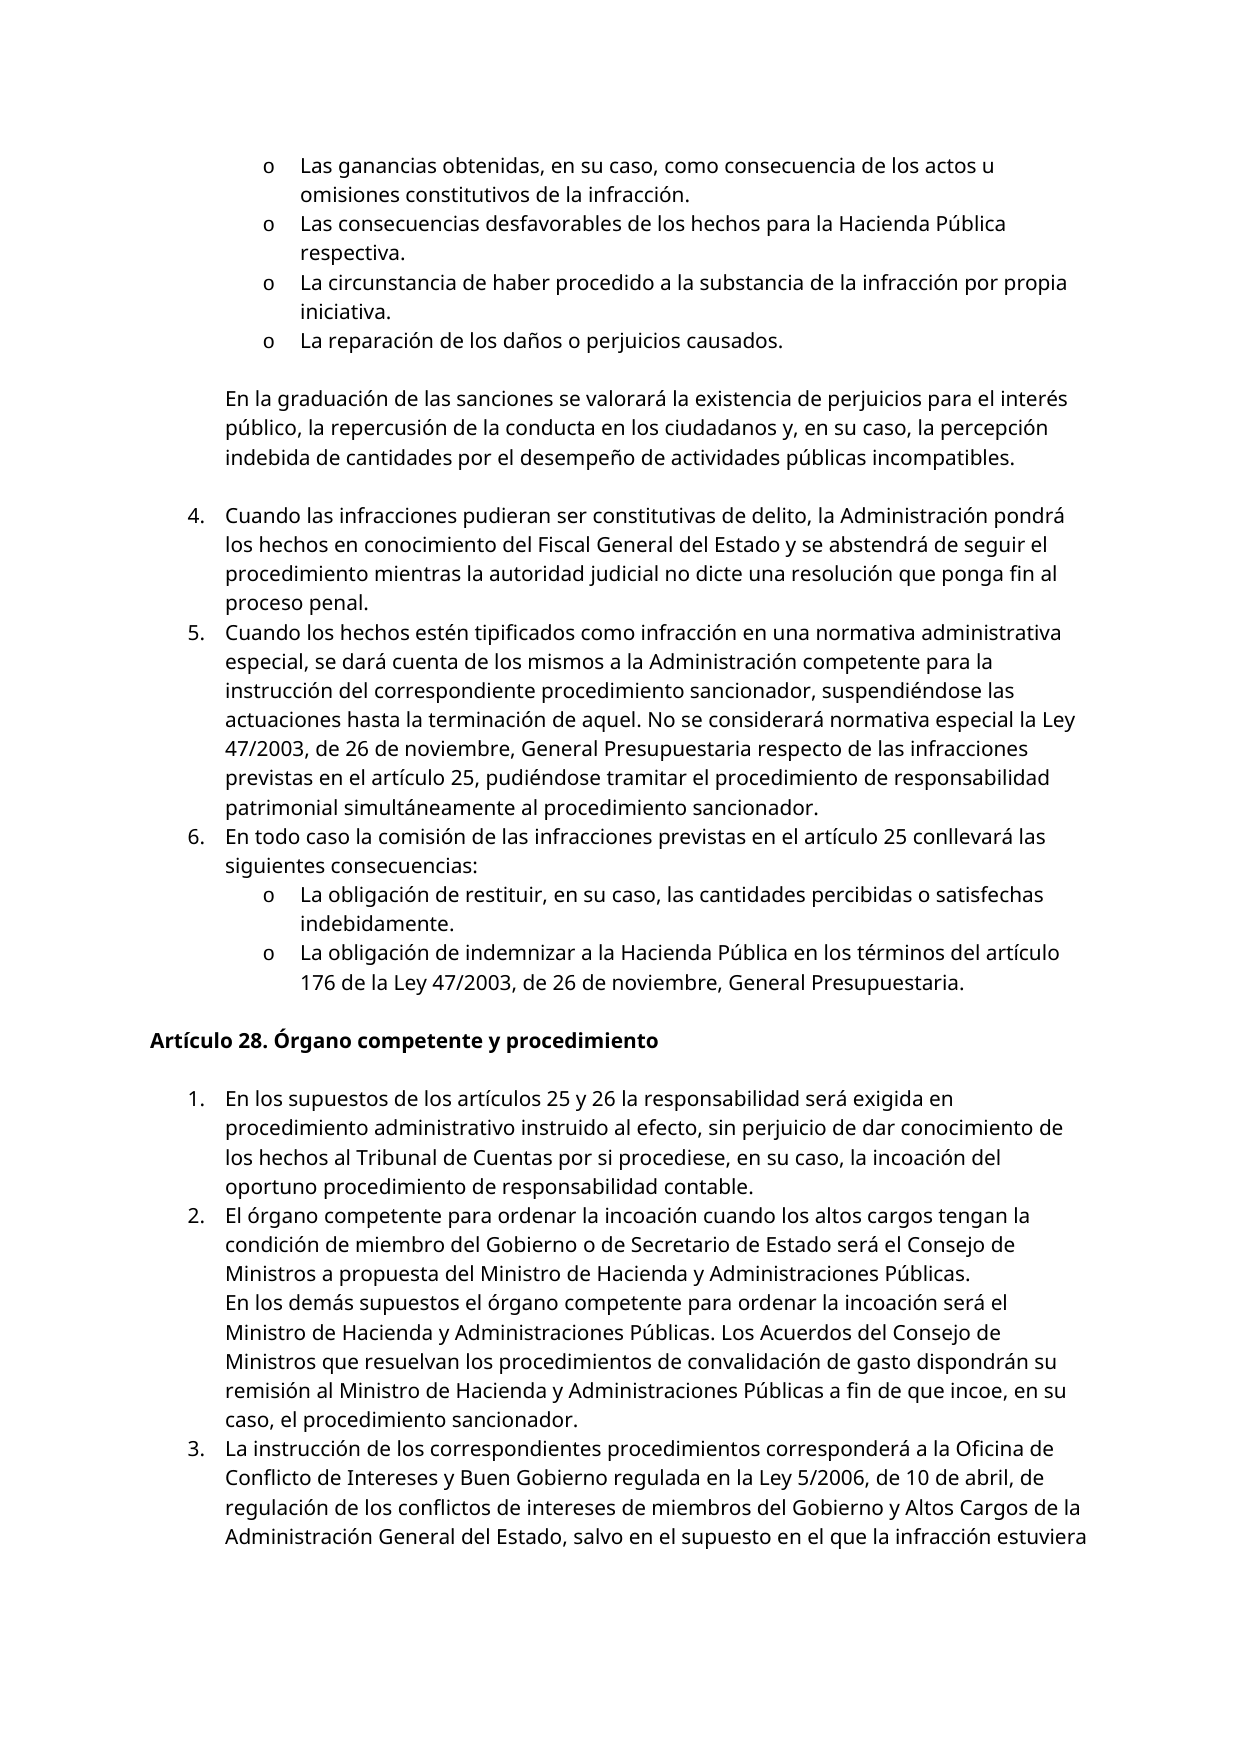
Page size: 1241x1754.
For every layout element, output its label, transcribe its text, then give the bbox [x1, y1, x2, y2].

text Artículo 28. Órgano competente y procedimiento [150, 1025, 1090, 1054]
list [187, 1433, 1090, 1550]
list Cuando los hechos estén tipificados como infracción en una normativa administrativa especial, se dará cuenta de los mismos a la Administración competente para la instrucción del correspondiente procedimiento sancionador, suspendiéndose las actuaciones hasta la terminación de aquel. No se considerará normativa especial la Ley 47/2003, de 26 de noviembre, General Presupuestaria respecto de las infracciones previstas en el artículo 25, pudiéndose tramitar el procedimiento de responsabilidad patrimonial simultáneamente al procedimiento sancionador. [187, 617, 1090, 821]
list El órgano competente para ordenar la incoación cuando los altos cargos tengan la condición de miembro del Gobierno o de Secretario de Estado será el Consejo de Ministros a propuesta del Ministro de Hacienda y Administraciones Públicas. En los demás supuestos el órgano competente para ordenar la incoación será el Ministro de Hacienda y Administraciones Públicas. Los Acuerdos del Consejo de Ministros que resuelvan los procedimientos de convalidación de gasto dispondrán su remisión al Ministro de Hacienda y Administraciones Públicas a fin de que incoe, en su caso, el procedimiento sancionador. [187, 1200, 1090, 1433]
list Cuando las infracciones pudieran ser constitutivas de delito, la Administración pondrá los hechos en conocimiento del Fiscal General del Estado y se abstendrá de seguir el procedimiento mientras la autoridad judicial no dicte una resolución que ponga fin al proceso penal. [187, 500, 1090, 617]
text En la graduación de las sanciones se valorará la existencia de perjuicios para el interés público, la repercusión de la conducta en los ciudadanos y, en su caso, la percepción indebida de cantidades por el desempeño de actividades públicas incompatibles. [225, 383, 1090, 471]
list La reparación de los daños o perjuicios causados. [262, 325, 1090, 354]
list La circunstancia de haber procedido a la substancia de la infracción por propia iniciativa. [262, 267, 1090, 325]
list En todo caso la comisión de las infracciones previstas en el artículo 25 conllevará las siguientes consecuencias: [187, 821, 1090, 879]
list Las ganancias obtenidas, en su caso, como consecuencia de los actos u omisiones constitutivos de la infracción. [262, 150, 1090, 208]
list La obligación de indemnizar a la Hacienda Pública en los términos del artículo 176 de la Ley 47/2003, de 26 de noviembre, General Presupuestaria. [262, 937, 1090, 996]
list La obligación de restituir, en su caso, las cantidades percibidas o satisfechas indebidamente. [262, 879, 1090, 937]
list En los supuestos de los artículos 25 y 26 la responsabilidad será exigida en procedimiento administrativo instruido al efecto, sin perjuicio de dar conocimiento de los hechos al Tribunal de Cuentas por si procediese, en su caso, la incoación del oportuno procedimiento de responsabilidad contable. [187, 1083, 1090, 1200]
list Las consecuencias desfavorables de los hechos para la Hacienda Pública respectiva. [262, 208, 1090, 267]
